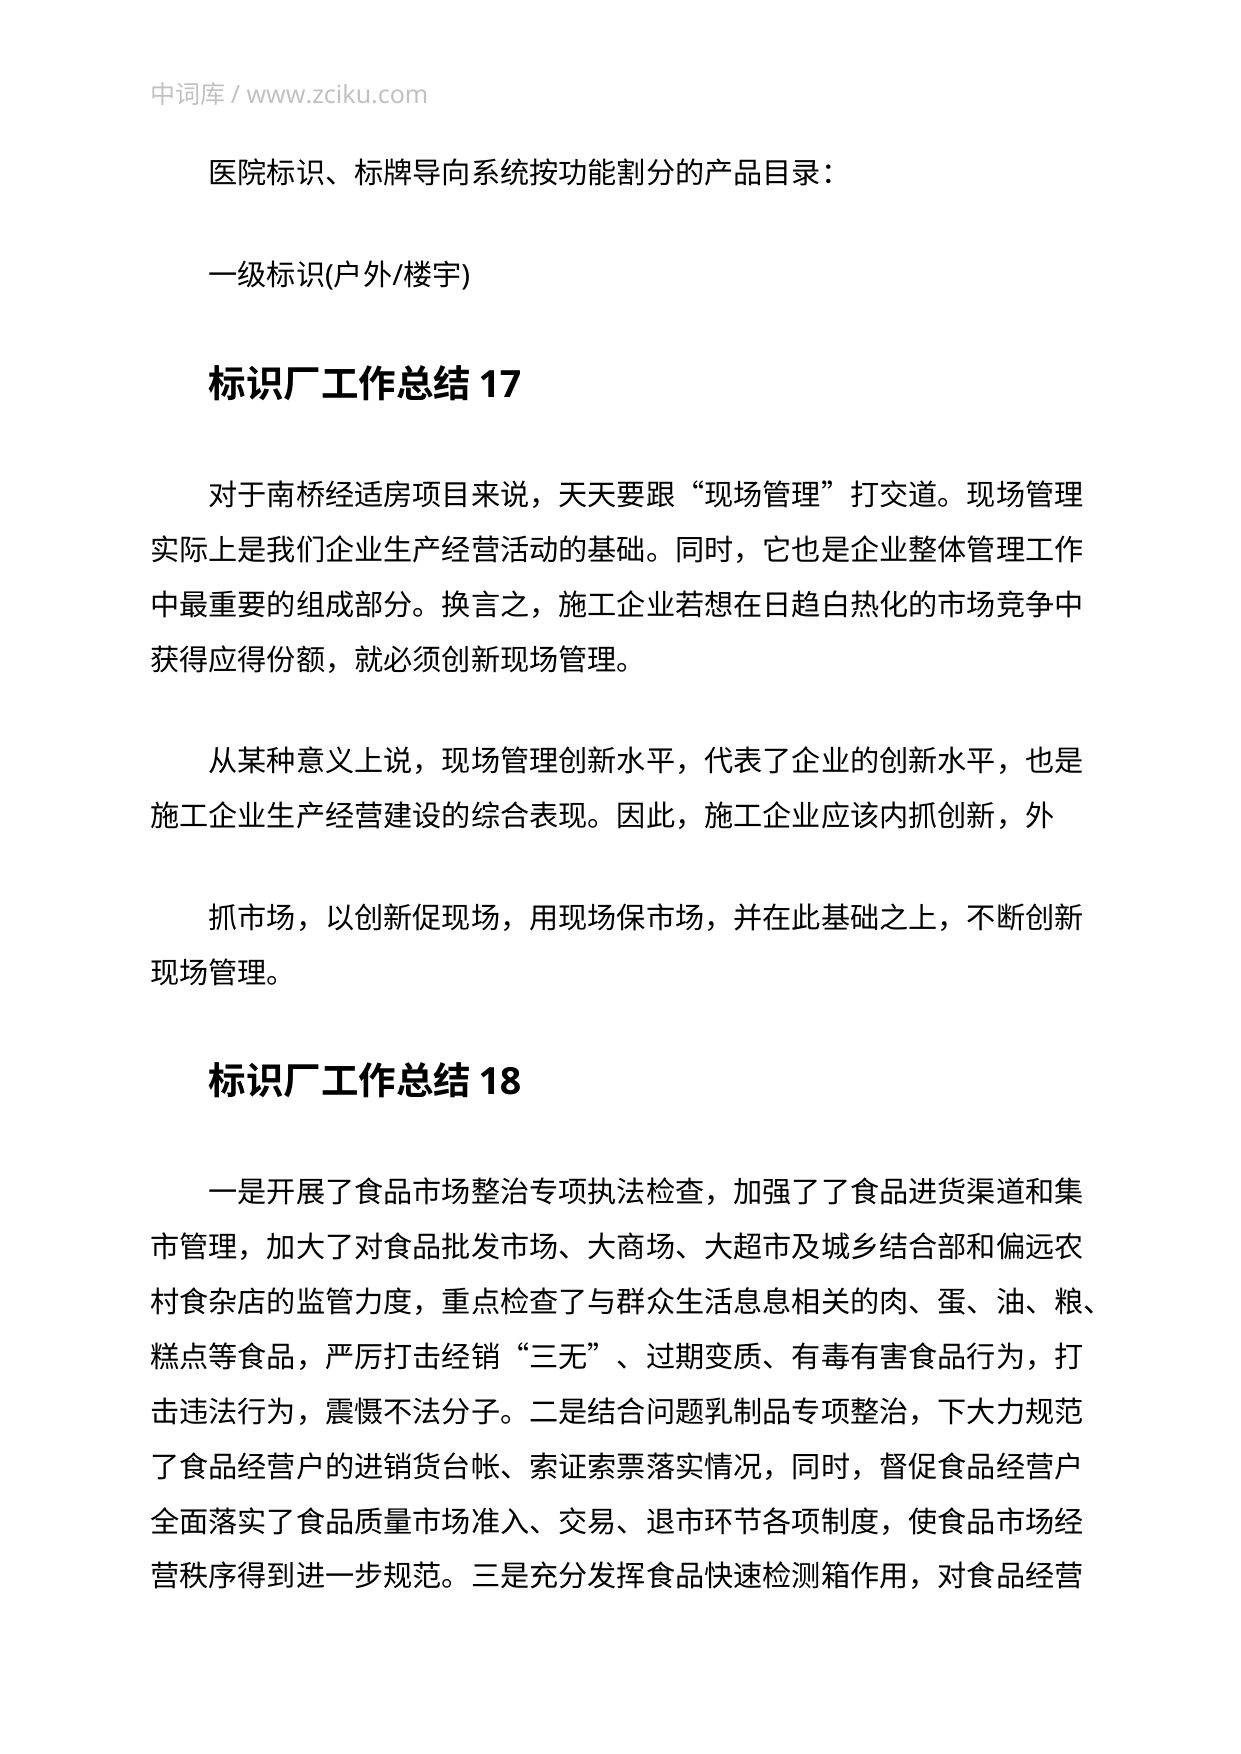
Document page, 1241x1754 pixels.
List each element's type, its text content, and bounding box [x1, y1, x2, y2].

text 标识厂工作总结17 [150, 354, 1090, 408]
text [150, 1169, 1090, 1595]
text 医院标识、标牌导向系统按功能割分的产品目录： [150, 150, 1090, 192]
text 对于南桥经适房项目来说，天天要跟“现场管理”打交道。现场管理实际上是我们企业生产经营活动的基础。同时，它也是企业整体管理工作中最重要的组成部分。换言之，施工企业若想在日趋白热化的市场竞争中获得应得份额，就必须创新现场管理。 [150, 471, 1090, 678]
text 抓市场，以创新促现场，用现场保市场，并在此基础之上，不断创新现场管理。 [150, 894, 1090, 992]
text 从某种意义上说，现场管理创新水平，代表了企业的创新水平，也是施工企业生产经营建设的综合表现。因此，施工企业应该内抓创新，外 [150, 738, 1090, 835]
text 标识厂工作总结18 [150, 1051, 1090, 1106]
text 一级标识(户外/楼宇) [150, 252, 1090, 294]
